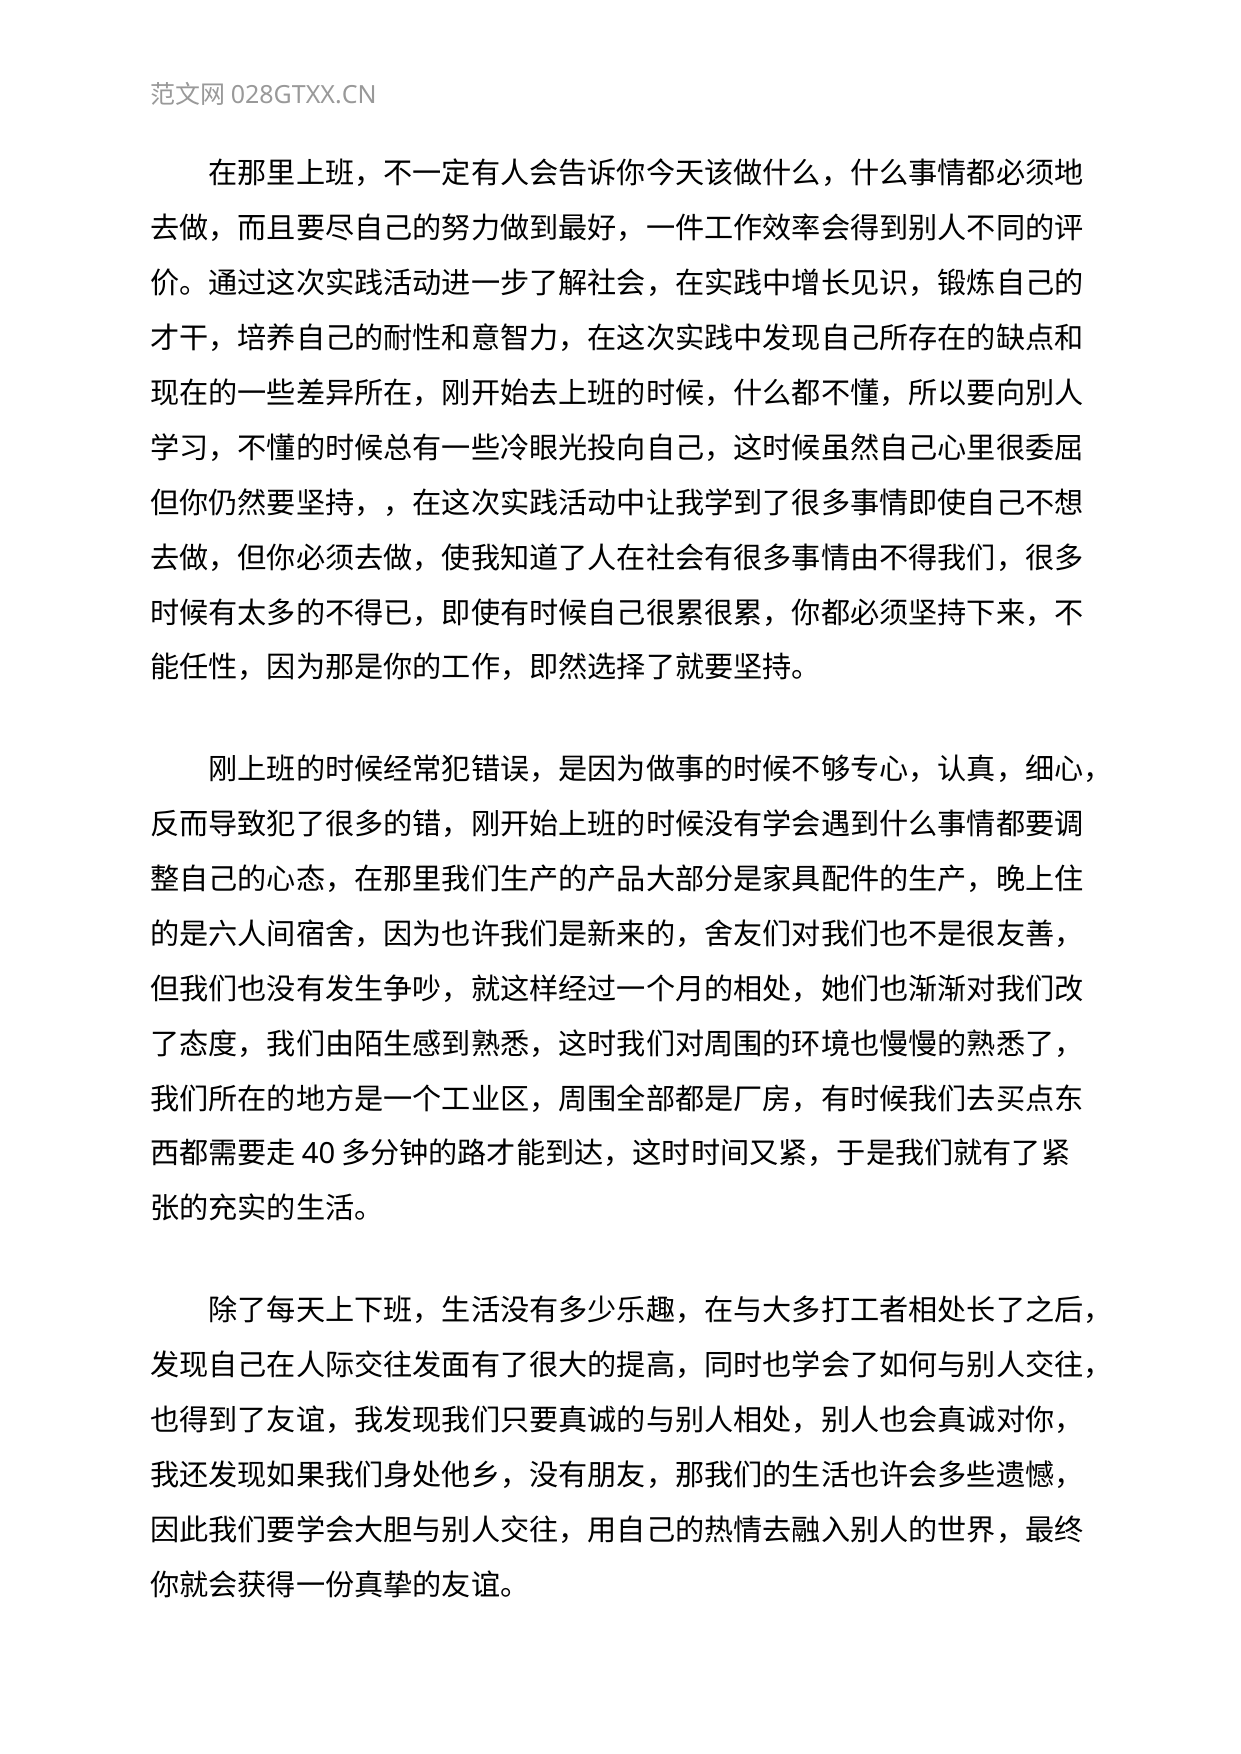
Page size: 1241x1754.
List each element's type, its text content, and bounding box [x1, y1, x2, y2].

text 在那里上班，不一定有人会告诉你今天该做什么，什么事情都必须地去做，而且要尽自己的努力做到最好，一件工作效率会得到别人不同的评价。通过这次实践活动进一步了解社会，在实践中增长见识，锻炼自己的才干，培养自己的耐性和意智力，在这次实践中发现自己所存在的缺点和现在的一些差异所在，刚开始去上班的时候，什么都不懂，所以要向別人学习，不懂的时候总有一些冷眼光投向自己，这时候虽然自己心里很委屈但你仍然要坚持，，在这次实践活动中让我学到了很多事情即使自己不想去做，但你必须去做，使我知道了人在社会有很多事情由不得我们，很多时候有太多的不得已，即使有时候自己很累很累，你都必须坚持下来，不能任性，因为那是你的工作，即然选择了就要坚持。 [150, 150, 1090, 686]
text 刚上班的时候经常犯错误，是因为做事的时候不够专心，认真，细心，反而导致犯了很多的错，刚开始上班的时候没有学会遇到什么事情都要调整自己的心态，在那里我们生产的产品大部分是家具配件的生产，晚上住的是六人间宿舍，因为也许我们是新来的，舍友们对我们也不是很友善，但我们也没有发生争吵，就这样经过一个月的相处，她们也渐渐对我们改了态度，我们由陌生感到熟悉，这时我们对周围的环境也慢慢的熟悉了，我们所在的地方是一个工业区，周围全部都是厂房，有时候我们去买点东西都需要走40多分钟的路才能到达，这时时间又紧，于是我们就有了紧张的充实的生活。 [150, 746, 1090, 1227]
text 除了每天上下班，生活没有多少乐趣，在与大多打工者相处长了之后，发现自己在人际交往发面有了很大的提高，同时也学会了如何与别人交往，也得到了友谊，我发现我们只要真诚的与别人相处，别人也会真诚对你，我还发现如果我们身处他乡，没有朋友，那我们的生活也许会多些遗憾，因此我们要学会大胆与别人交往，用自己的热情去融入别人的世界，最终你就会获得一份真挚的友谊。 [150, 1287, 1090, 1604]
